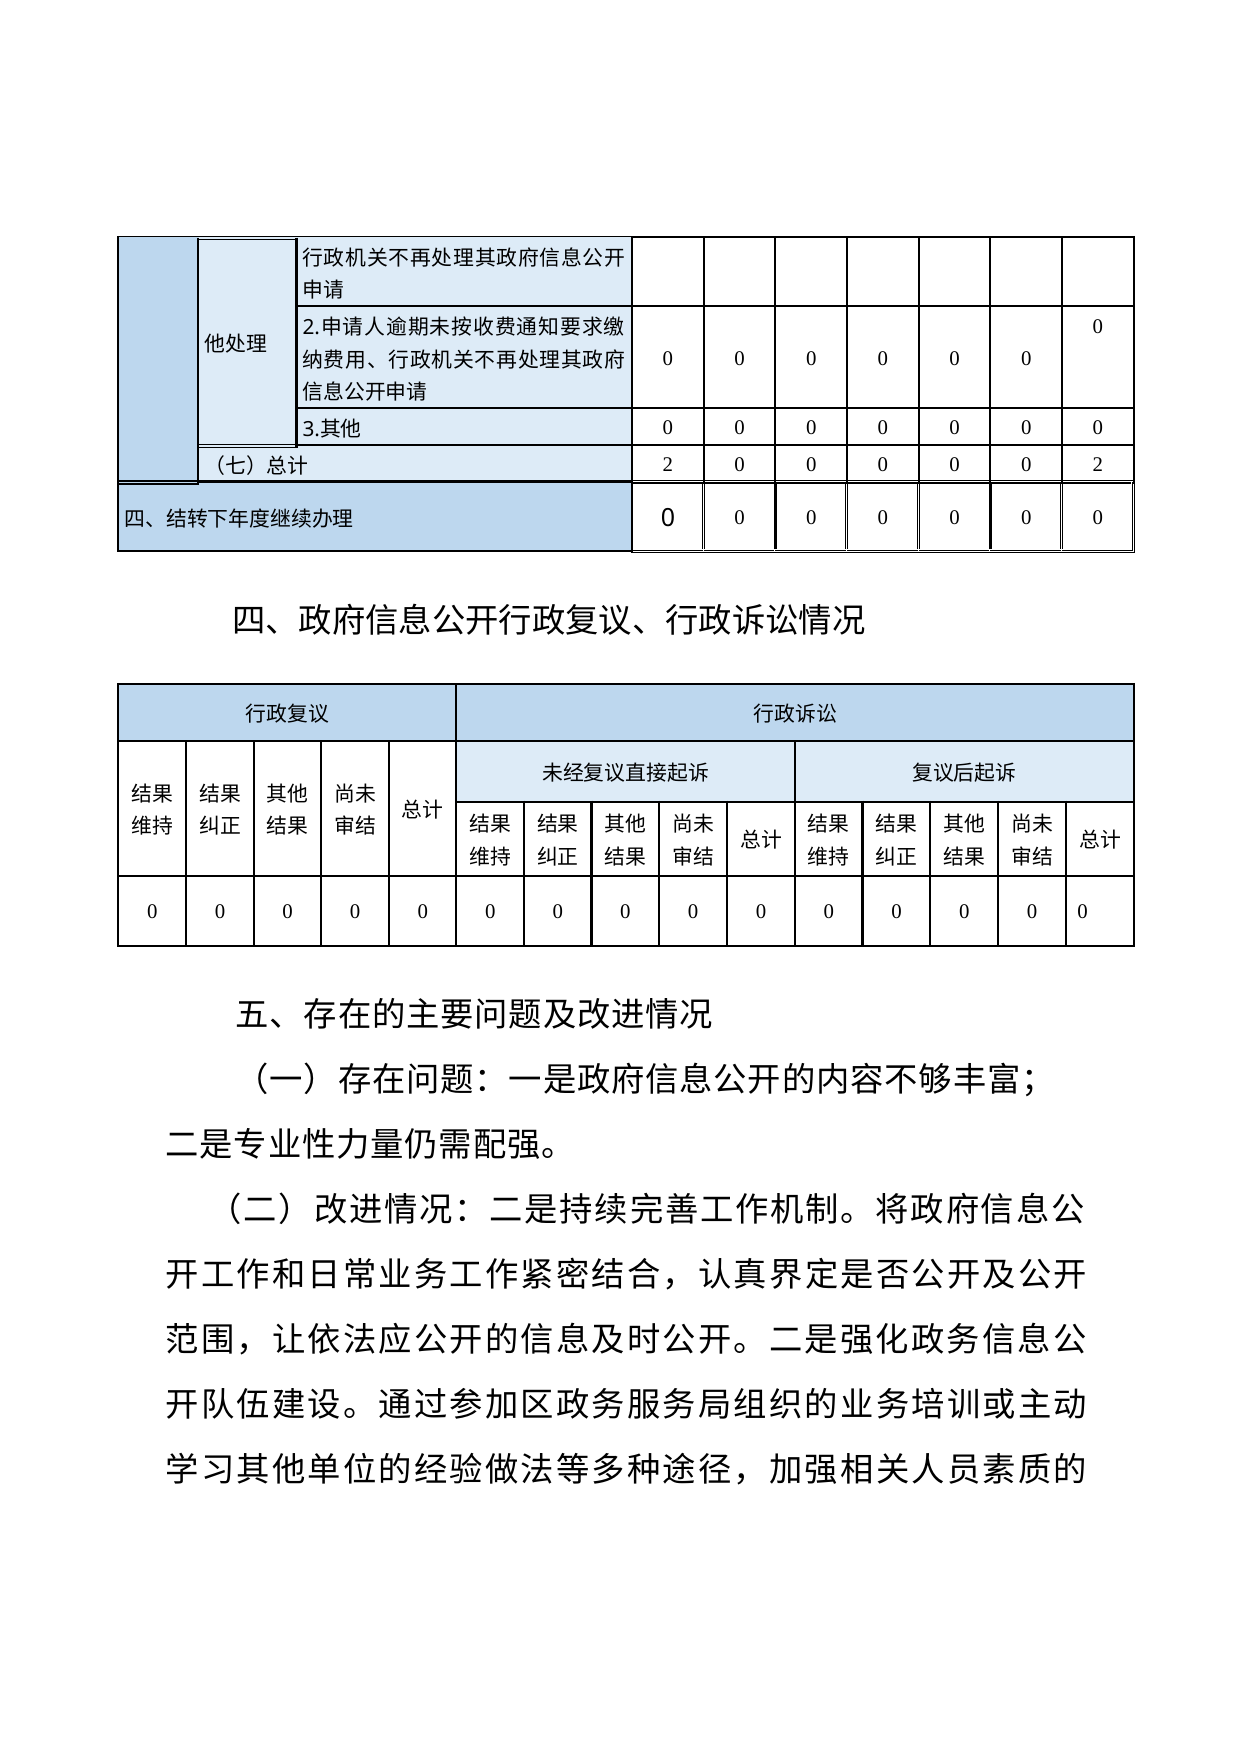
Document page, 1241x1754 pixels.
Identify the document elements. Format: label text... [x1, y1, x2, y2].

table_cell 尚未 审结 [999, 803, 1065, 875]
table_cell 0 [920, 409, 989, 444]
table_cell 0 [847, 484, 918, 550]
table_cell 0 [848, 409, 918, 444]
table_cell 0 [991, 446, 1061, 480]
table_cell 尚未 审结 [322, 742, 388, 875]
table_cell 0 [796, 877, 861, 945]
table_cell 其他 结果 [255, 742, 320, 875]
table_cell 未经复议直接起诉 [457, 742, 794, 801]
table_cell 0 [633, 238, 703, 305]
table_cell 0 [728, 877, 794, 945]
table_cell 总计 [728, 803, 794, 875]
table_cell 结果 纠正 [187, 742, 253, 875]
table_cell 0 [593, 877, 658, 945]
table_cell 0 [991, 307, 1061, 407]
table_cell 0 [187, 877, 253, 945]
table_cell 0 [919, 484, 990, 550]
table_cell 2 [633, 446, 703, 480]
table_cell （六）其他处理 [199, 240, 295, 444]
table_cell 0 [322, 877, 388, 945]
text （一）存在问题：一是政府信息公开的内容不够丰富；二是专业性力量仍需配强。 [165, 1044, 1087, 1174]
table_cell 0 [705, 409, 774, 444]
table_cell 0 [660, 877, 726, 945]
table_header 行政复议 [119, 685, 455, 740]
table_cell 0 [255, 877, 320, 945]
table_cell 0 [776, 307, 846, 407]
table_cell 0 [633, 484, 703, 550]
table_cell 0 [1063, 409, 1133, 444]
table_cell 结果维持 [119, 742, 185, 875]
table_cell 0 [864, 877, 929, 945]
table_cell 2.申请人逾期未按收费通知要求缴纳费用、行政机关不再处理其政府信息公开申请 [298, 307, 631, 407]
table_cell 0 [776, 409, 846, 444]
table_cell 0 [776, 238, 846, 305]
table_cell 总计 [1067, 803, 1133, 875]
table_cell 0 [704, 484, 775, 550]
table_cell 结果 纠正 [864, 803, 929, 875]
table_cell 0 [633, 409, 703, 444]
table_cell 0 [457, 877, 523, 945]
table_cell 0 [1067, 877, 1133, 945]
table_cell （七）总计 [199, 446, 631, 480]
table_cell 0 [705, 446, 774, 480]
table_cell 0 [848, 307, 918, 407]
table_cell 0 [1062, 481, 1133, 550]
table_cell 0 [991, 409, 1061, 444]
table_cell 其他 结果 [931, 803, 997, 875]
table_cell 0 [1063, 307, 1133, 407]
table_cell 0 [525, 877, 590, 945]
table_cell 0 [633, 307, 703, 407]
table_cell 0 [119, 877, 185, 945]
table_cell 尚未 审结 [660, 803, 726, 875]
table_header 行政诉讼 [457, 685, 1133, 740]
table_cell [298, 237, 631, 305]
table_cell 复议后起诉 [796, 742, 1133, 801]
table_cell 0 [990, 484, 1062, 550]
table_cell 3.其他 [298, 409, 631, 444]
table_cell 0 [991, 238, 1061, 305]
table_cell 0 [775, 484, 847, 550]
text 五、存在的主要问题及改进情况 [165, 979, 1087, 1044]
table_cell 结果 纠正 [525, 803, 590, 875]
table_cell 总计 [390, 742, 455, 875]
table_cell 0 [705, 307, 774, 407]
table_cell 0 [1063, 238, 1133, 305]
table_cell 四、结转下年度继续办理 [119, 483, 631, 550]
table_cell 0 [999, 877, 1065, 945]
table_cell 其他 结果 [593, 803, 658, 875]
table_cell 0 [705, 238, 774, 305]
table_cell 0 [931, 877, 997, 945]
table_cell 0 [920, 307, 989, 407]
table_cell 2 [1063, 446, 1133, 480]
table_cell 结果 维持 [796, 803, 861, 875]
table_cell 0 [848, 446, 918, 480]
table_cell 0 [920, 238, 989, 305]
table_cell 0 [848, 238, 918, 305]
table_cell 0 [390, 877, 455, 945]
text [165, 1174, 1087, 1499]
table_cell 0 [920, 446, 989, 480]
table_cell 结果 维持 [457, 803, 523, 875]
table_cell 0 [776, 446, 846, 480]
text 四、政府信息公开行政复议、行政诉讼情况 [165, 585, 1087, 650]
